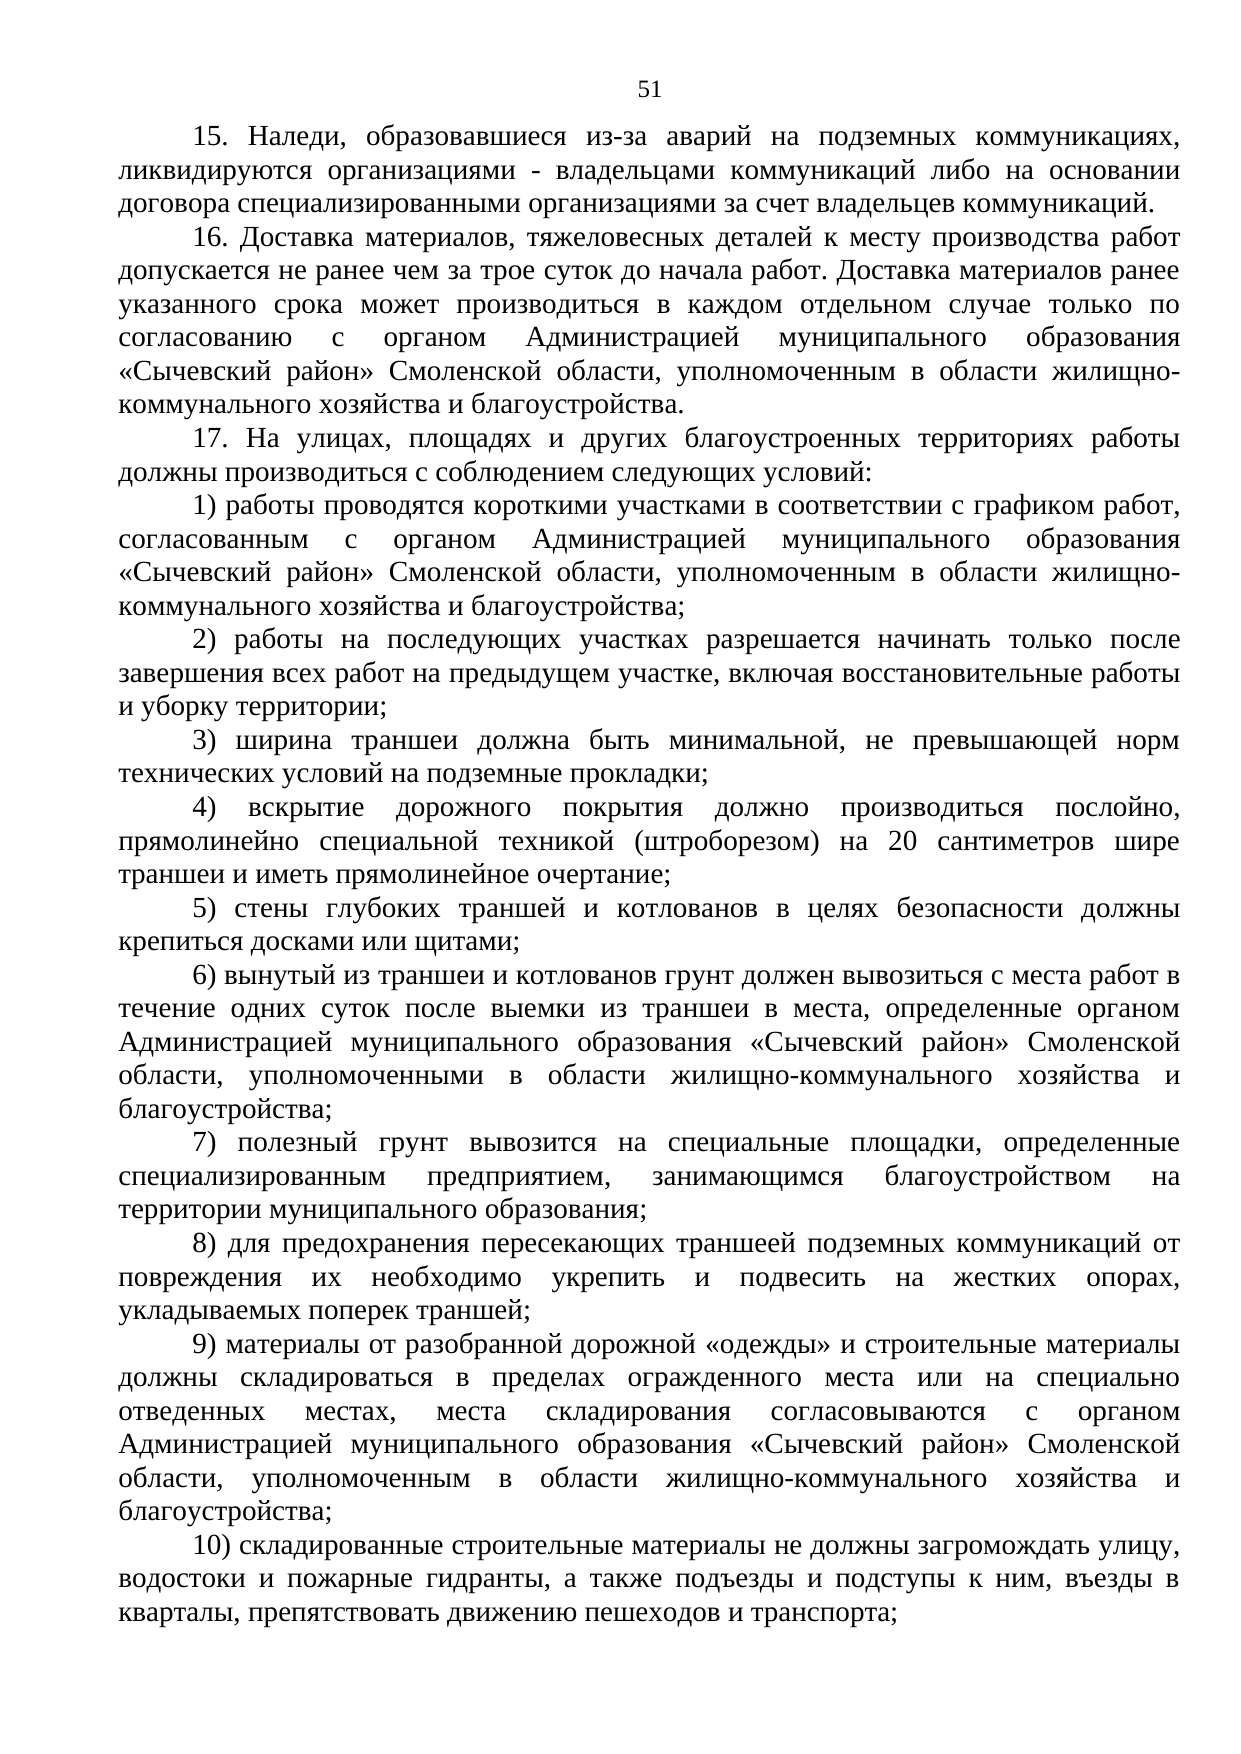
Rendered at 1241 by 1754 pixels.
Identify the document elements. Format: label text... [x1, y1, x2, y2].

text 17. На улицах, площадях и других благоустроенных территориях работы должны производиться с соблюдением следующих условий: [118, 420, 1181, 487]
text 1) работы проводятся короткими участками в соответствии с графиком работ, согласованным с органом Администрацией муниципального образования «Сычевский район» Смоленской области, уполномоченным в области жилищно-коммунального хозяйства и благоустройства; [118, 487, 1181, 621]
text 9) материалы от разобранной дорожной «одежды» и строительные материалы должны складироваться в пределах огражденного места или на специально отведенных местах, места складирования согласовываются с органом Администрацией муниципального образования «Сычевский район» Смоленской области, уполномоченным в области жилищно-коммунального хозяйства и благоустройства; [118, 1326, 1181, 1527]
text 5) стены глубоких траншей и котлованов в целях безопасности должны крепиться досками или щитами; [118, 890, 1181, 957]
text 2) работы на последующих участках разрешается начинать только после завершения всех работ на предыдущем участке, включая восстановительные работы и уборку территории; [118, 621, 1181, 722]
text 10) складированные строительные материалы не должны загромождать улицу, водостоки и пожарные гидранты, а также подъезды и подступы к ним, въезды в кварталы, препятствовать движению пешеходов и транспорта; [118, 1527, 1181, 1628]
text 15. Наледи, образовавшиеся из-за аварий на подземных коммуникациях, ликвидируются организациями - владельцами коммуникаций либо на основании договора специализированными организациями за счет владельцев коммуникаций. [118, 118, 1181, 219]
text 6) вынутый из траншеи и котлованов грунт должен вывозиться с места работ в течение одних суток после выемки из траншеи в места, определенные органом Администрацией муниципального образования «Сычевский район» Смоленской области, уполномоченными в области жилищно-коммунального хозяйства и благоустройства; [118, 957, 1181, 1124]
text 7) полезный грунт вывозится на специальные площадки, определенные специализированным предприятием, занимающимся благоустройством на территории муниципального образования; [118, 1124, 1181, 1225]
text 8) для предохранения пересекающих траншеей подземных коммуникаций от повреждения их необходимо укрепить и подвесить на жестких опорах, укладываемых поперек траншей; [118, 1225, 1181, 1326]
text 4) вскрытие дорожного покрытия должно производиться послойно, прямолинейно специальной техникой (штроборезом) на 20 сантиметров шире траншеи и иметь прямолинейное очертание; [118, 789, 1181, 890]
text 16. Доставка материалов, тяжеловесных деталей к месту производства работ допускается не ранее чем за трое суток до начала работ. Доставка материалов ранее указанного срока может производиться в каждом отдельном случае только по согласованию с органом Администрацией муниципального образования «Сычевский район» Смоленской области, уполномоченным в области жилищно-коммунального хозяйства и благоустройства. [118, 219, 1181, 420]
text 3) ширина траншеи должна быть минимальной, не превышающей норм технических условий на подземные прокладки; [118, 722, 1181, 789]
